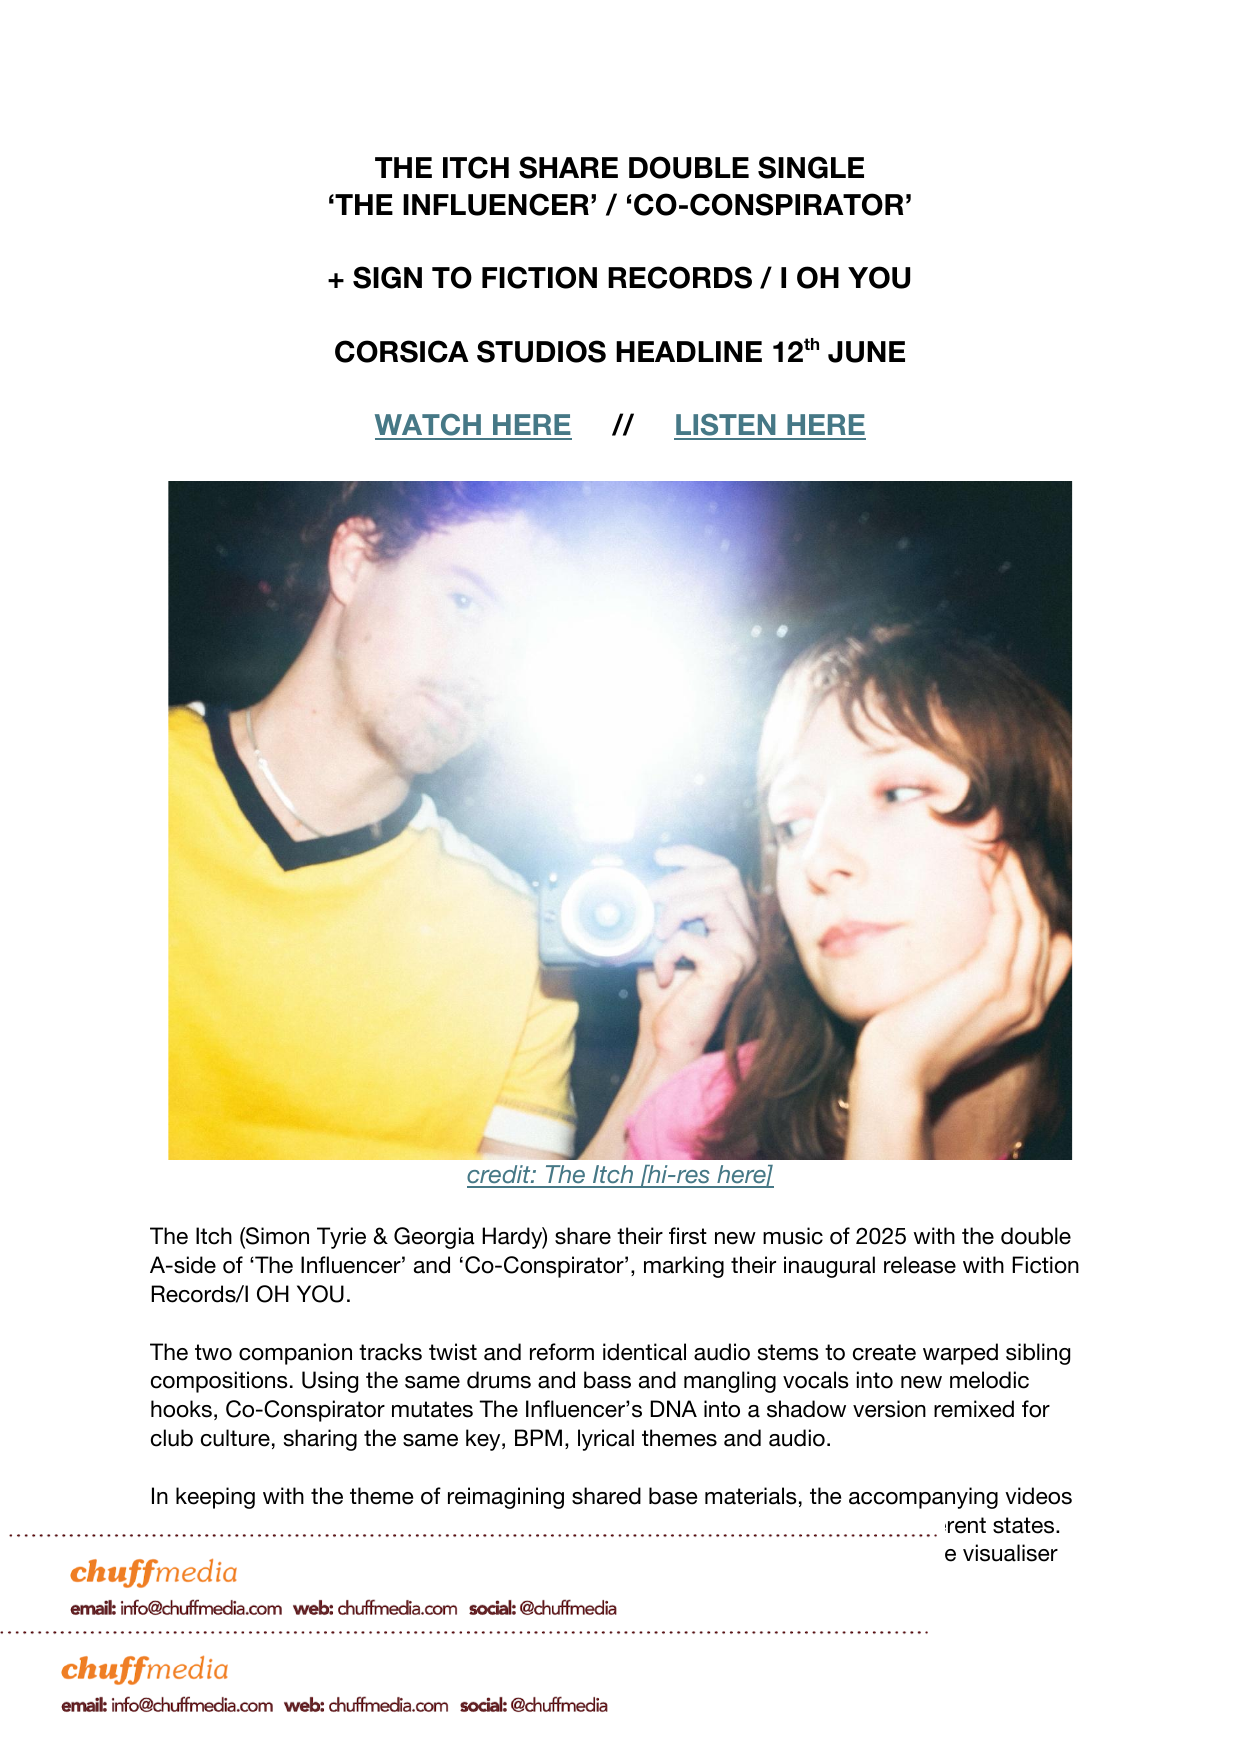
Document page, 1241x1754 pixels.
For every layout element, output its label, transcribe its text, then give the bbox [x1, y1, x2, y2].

text credit: The Itch [hi-res here] [150, 1159, 1090, 1191]
text ‘THE INFLUENCER’ / ‘CO-CONSPIRATOR’ [150, 187, 1090, 223]
text + SIGN TO FICTION RECORDS / I OH YOU [150, 260, 1090, 297]
text THE ITCH SHARE DOUBLE SINGLE [150, 150, 1090, 187]
text CORSICA STUDIOS HEADLINE 12th JUNE [150, 334, 1090, 371]
text WATCH HERE // LISTEN HERE [150, 407, 1090, 444]
picture [168, 481, 1073, 1160]
picture [0, 1511, 945, 1725]
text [150, 1482, 1090, 1568]
text The two companion tracks twist and reform identical audio stems to create warped sibling compositions. Using the same drums and bass and mangling vocals into new melodic hooks, Co-Conspirator mutates The Influencer’s DNA into a shadow version remixed for club culture, sharing the same key, BPM, lyrical themes and audio. [150, 1338, 1090, 1453]
text The Itch (Simon Tyrie & Georgia Hardy) share their first new music of 2025 with the double A-side of ‘The Influencer’ and ‘Co-Conspirator’, marking their inaugural release with Fiction Records/I OH YOU. [150, 1222, 1090, 1309]
